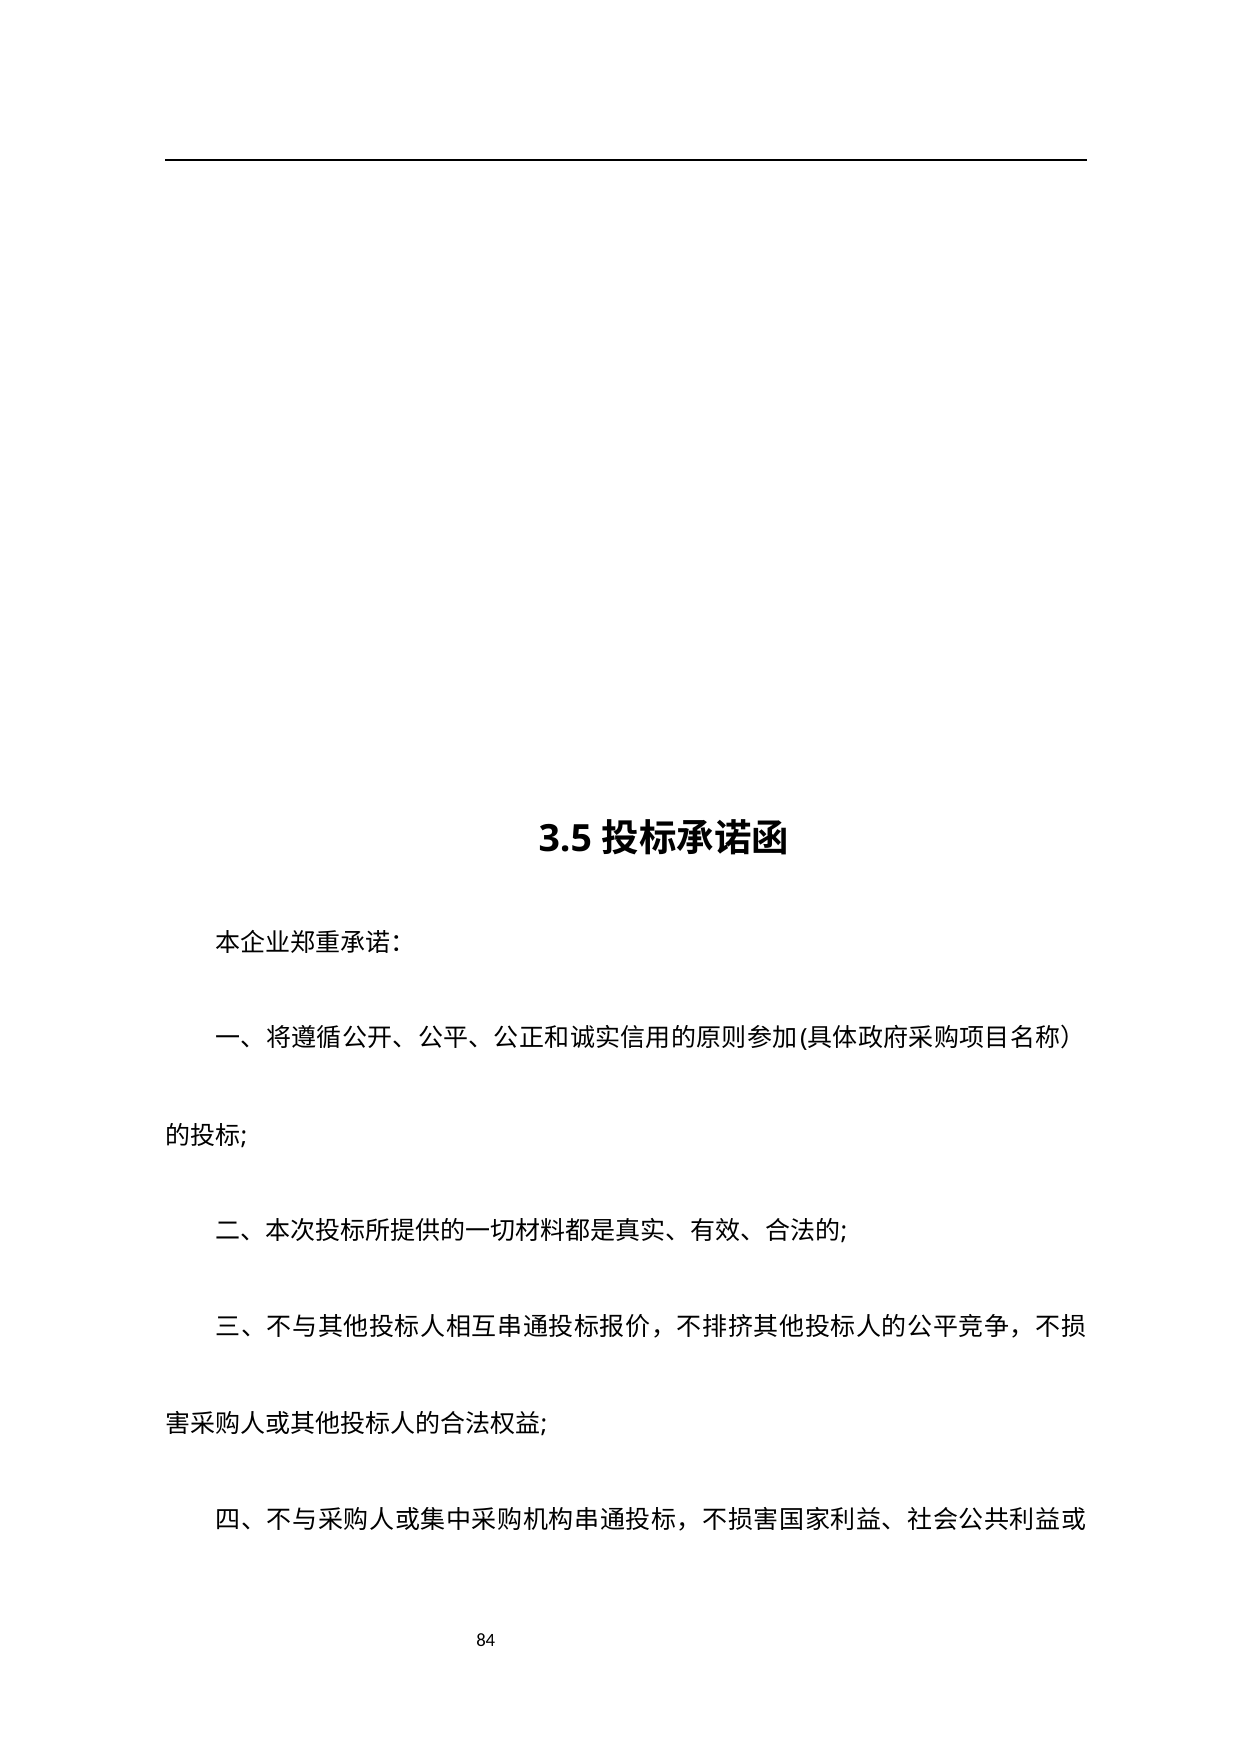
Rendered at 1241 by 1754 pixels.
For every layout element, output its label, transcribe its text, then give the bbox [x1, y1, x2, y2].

text 三、不与其他投标人相互串通投标报价，不排挤其他投标人的公平竞争，不损害采购人或其他投标人的合法权益; [165, 1292, 1087, 1454]
text 一、将遵循公开、公平、公正和诚实信用的原则参加(具体政府采购项目名称）的投标; [165, 1003, 1087, 1166]
text 3.5 投标承诺函 [165, 803, 1087, 868]
text 二、本次投标所提供的一切材料都是真实、有效、合法的; [165, 1196, 1087, 1261]
text 本企业郑重承诺： [165, 908, 1087, 973]
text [165, 1485, 1087, 1550]
